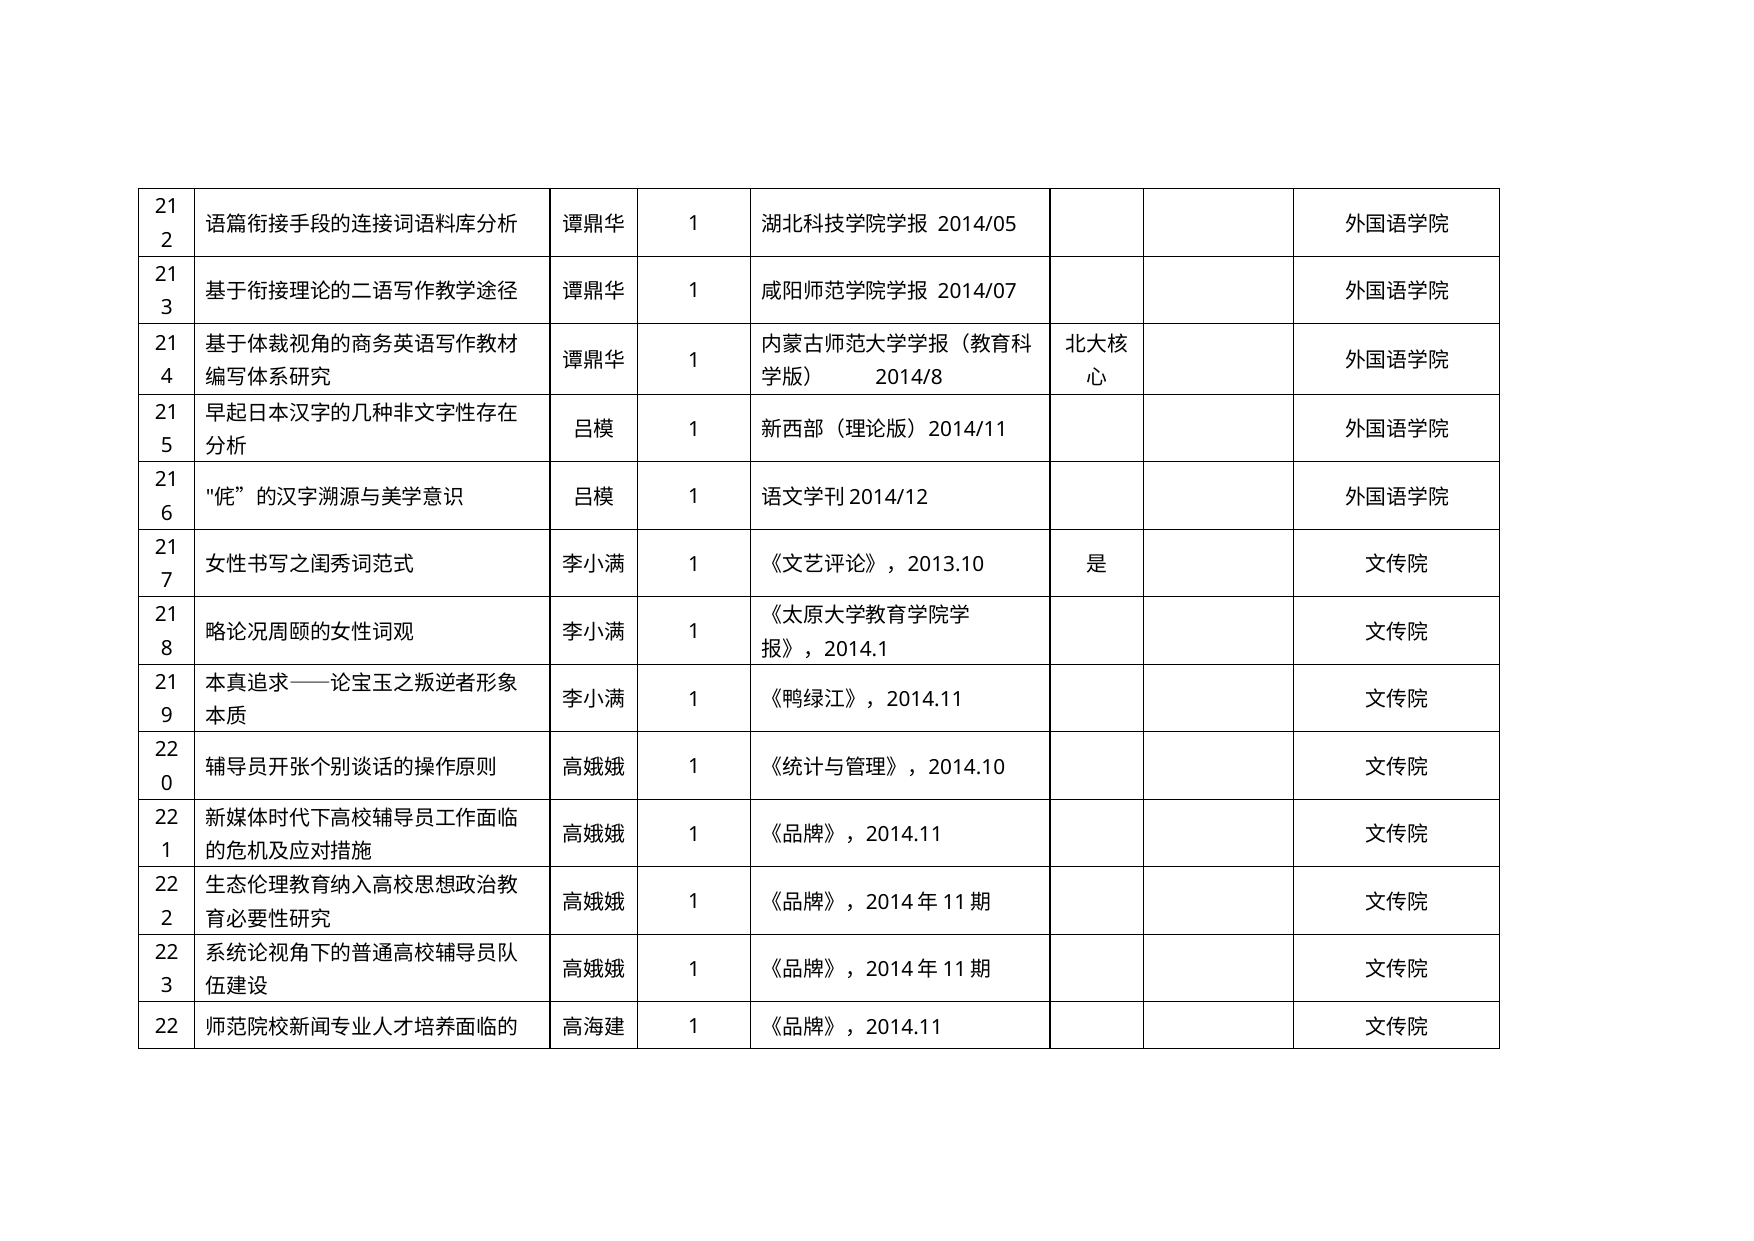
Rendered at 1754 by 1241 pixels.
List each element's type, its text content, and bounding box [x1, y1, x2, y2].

table_cell 湖北科技学院学报 2014/05 [751, 189, 1049, 256]
table_cell 221 [139, 800, 194, 866]
table_cell 1 [638, 189, 750, 256]
table_cell 外国语学院 [1294, 462, 1499, 529]
table_cell 1 [638, 324, 750, 394]
table_cell 1 [638, 462, 750, 529]
table_cell [1051, 462, 1143, 529]
table_cell 生态伦理教育纳入高校思想政治教育必要性研究 [195, 867, 549, 934]
table_cell 高娥娥 [551, 867, 637, 934]
table_cell [1051, 597, 1143, 664]
table_cell 是 [1051, 530, 1143, 596]
table_cell 220 [139, 732, 194, 799]
table_cell 《品牌》，2014.11 [751, 800, 1049, 866]
table_cell [1144, 395, 1293, 461]
table_cell 谭鼎华 [551, 189, 637, 256]
table_cell 略论况周颐的女性词观 [195, 597, 549, 664]
table_cell [1144, 189, 1293, 256]
table_cell 李小满 [551, 597, 637, 664]
table_cell 高娥娥 [551, 800, 637, 866]
table_cell [1144, 257, 1293, 323]
table_cell [1051, 732, 1143, 799]
table_cell "侂”的汉字溯源与美学意识 [195, 462, 549, 529]
table_cell 本真追求——论宝玉之叛逆者形象本质 [195, 665, 549, 731]
table_cell 1 [638, 732, 750, 799]
table_cell 1 [638, 1002, 750, 1048]
table_cell 1 [638, 395, 750, 461]
table_cell 李小满 [551, 665, 637, 731]
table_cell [195, 1002, 549, 1048]
table_cell [1144, 867, 1293, 934]
table_cell 高海建 [551, 1002, 637, 1048]
table_cell 223 [139, 935, 194, 1001]
table_cell 吕模 [551, 462, 637, 529]
table_cell 《统计与管理》，2014.10 [751, 732, 1049, 799]
table_cell 文传院 [1294, 665, 1499, 731]
table_cell [1051, 665, 1143, 731]
table_cell 213 [139, 257, 194, 323]
table_cell 外国语学院 [1294, 324, 1499, 394]
table_cell [1051, 867, 1143, 934]
table_cell [1144, 530, 1293, 596]
table_cell 高娥娥 [551, 935, 637, 1001]
table_cell 文传院 [1294, 935, 1499, 1001]
table_cell 214 [139, 324, 194, 394]
table_cell 吕模 [551, 395, 637, 461]
table_cell 外国语学院 [1294, 189, 1499, 256]
table_cell 文传院 [1294, 867, 1499, 934]
table_cell 1 [638, 935, 750, 1001]
table_cell 基于体裁视角的商务英语写作教材编写体系研究 [195, 324, 549, 394]
table_cell 《品牌》，2014年11期 [751, 935, 1049, 1001]
table_cell [1144, 324, 1293, 394]
table_cell 217 [139, 530, 194, 596]
table_cell 216 [139, 462, 194, 529]
table_cell [1144, 935, 1293, 1001]
table_cell 《太原大学教育学院学报》，2014.1 [751, 597, 1049, 664]
table_cell 222 [139, 867, 194, 934]
table_cell 1 [638, 530, 750, 596]
table_cell 《文艺评论》，2013.10 [751, 530, 1049, 596]
table_cell 文传院 [1294, 800, 1499, 866]
table_cell 《品牌》，2014年11期 [751, 867, 1049, 934]
table_cell 基于衔接理论的二语写作教学途径 [195, 257, 549, 323]
table_cell [1051, 257, 1143, 323]
table_cell 文传院 [1294, 597, 1499, 664]
table_cell 外国语学院 [1294, 257, 1499, 323]
table_cell [1051, 800, 1143, 866]
table_cell 212 [139, 189, 194, 256]
table_cell 女性书写之闺秀词范式 [195, 530, 549, 596]
table_cell [1144, 665, 1293, 731]
table_cell 咸阳师范学院学报 2014/07 [751, 257, 1049, 323]
table_cell [1144, 597, 1293, 664]
table_cell 1 [638, 800, 750, 866]
table_cell 文传院 [1294, 1002, 1499, 1048]
table_cell 语文学刊2014/12 [751, 462, 1049, 529]
table_cell 文传院 [1294, 732, 1499, 799]
table_cell 语篇衔接手段的连接词语料库分析 [195, 189, 549, 256]
table_cell 1 [638, 597, 750, 664]
table_cell 北大核心 [1051, 324, 1143, 394]
table_cell [1144, 462, 1293, 529]
table_cell [1051, 189, 1143, 256]
table_cell 新媒体时代下高校辅导员工作面临的危机及应对措施 [195, 800, 549, 866]
table_cell 224 [139, 1002, 194, 1048]
table_cell 李小满 [551, 530, 637, 596]
table_cell 215 [139, 395, 194, 461]
table_cell 1 [638, 867, 750, 934]
table_cell [1144, 1002, 1293, 1048]
table_cell 《品牌》，2014.11 [751, 1002, 1049, 1048]
table_cell 谭鼎华 [551, 257, 637, 323]
table_cell [1051, 1002, 1143, 1048]
table_cell 辅导员开张个别谈话的操作原则 [195, 732, 549, 799]
table_cell [1051, 935, 1143, 1001]
table_cell 谭鼎华 [551, 324, 637, 394]
table_cell 1 [638, 665, 750, 731]
table_cell 早起日本汉字的几种非文字性存在分析 [195, 395, 549, 461]
table_cell 《鸭绿江》，2014.11 [751, 665, 1049, 731]
table_cell 新西部（理论版）2014/11 [751, 395, 1049, 461]
table_cell 1 [638, 257, 750, 323]
table_cell [1144, 800, 1293, 866]
table_cell 219 [139, 665, 194, 731]
table_cell 高娥娥 [551, 732, 637, 799]
table_cell [1144, 732, 1293, 799]
table_cell 218 [139, 597, 194, 664]
table_cell 系统论视角下的普通高校辅导员队伍建设 [195, 935, 549, 1001]
table_cell 内蒙古师范大学学报（教育科学版） 2014/8 [751, 324, 1049, 394]
table_cell [1051, 395, 1143, 461]
table_cell 外国语学院 [1294, 395, 1499, 461]
table_cell 文传院 [1294, 530, 1499, 596]
